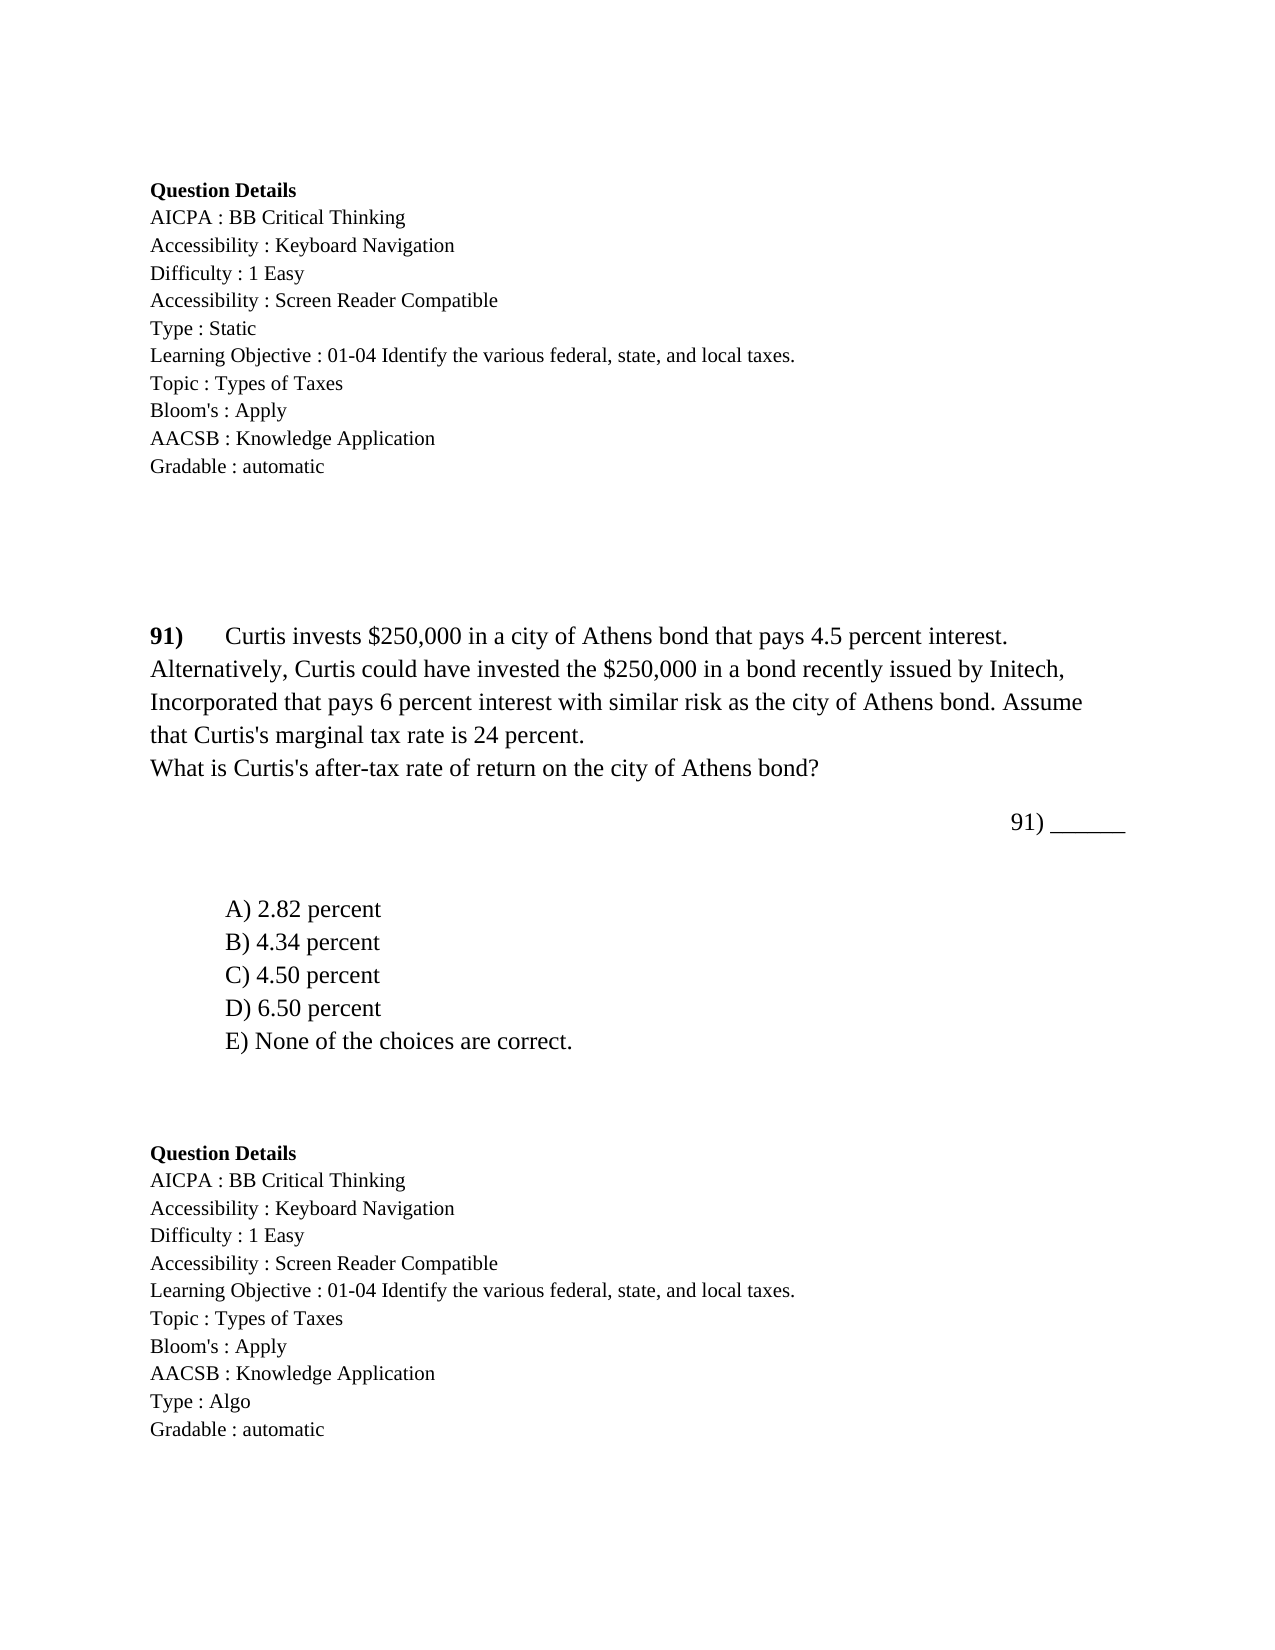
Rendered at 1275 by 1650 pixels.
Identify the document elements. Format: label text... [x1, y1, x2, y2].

text Question Details AICPA : BB Critical Thinking Accessibility : Keyboard Navigation Difficulty : 1 Easy Accessibility : Screen Reader Compatible Learning Objective : 01-04 Identify the various federal, state, and local taxes. Topic : Types of Taxes Bloom's : Apply AACSB : Knowledge Application Type : Algo Gradable : automatic [150, 1113, 1125, 1441]
text A) 2.82 percent B) 4.34 percent C) 4.50 percent D) 6.50 percent E) None of the choices are correct. [150, 861, 1125, 1088]
text 91) ______ [150, 807, 1125, 836]
text 91) Curtis invests $250,000 in a city of Athens bond that pays 4.5 percent interest. Alternatively, Curtis could have invested the $250,000 in a bond recently issued by Initech, Incorporated that pays 6 percent interest with similar risk as the city of Athens bond. Assume that Curtis's marginal tax rate is 24 percent. What is Curtis's after-tax rate of return on the city of Athens bond? [150, 621, 1125, 782]
text Question Details AICPA : BB Critical Thinking Accessibility : Keyboard Navigation Difficulty : 1 Easy Accessibility : Screen Reader Compatible Type : Static Learning Objective : 01-04 Identify the various federal, state, and local taxes. Topic : Types of Taxes Bloom's : Apply AACSB : Knowledge Application Gradable : automatic [150, 150, 1125, 478]
